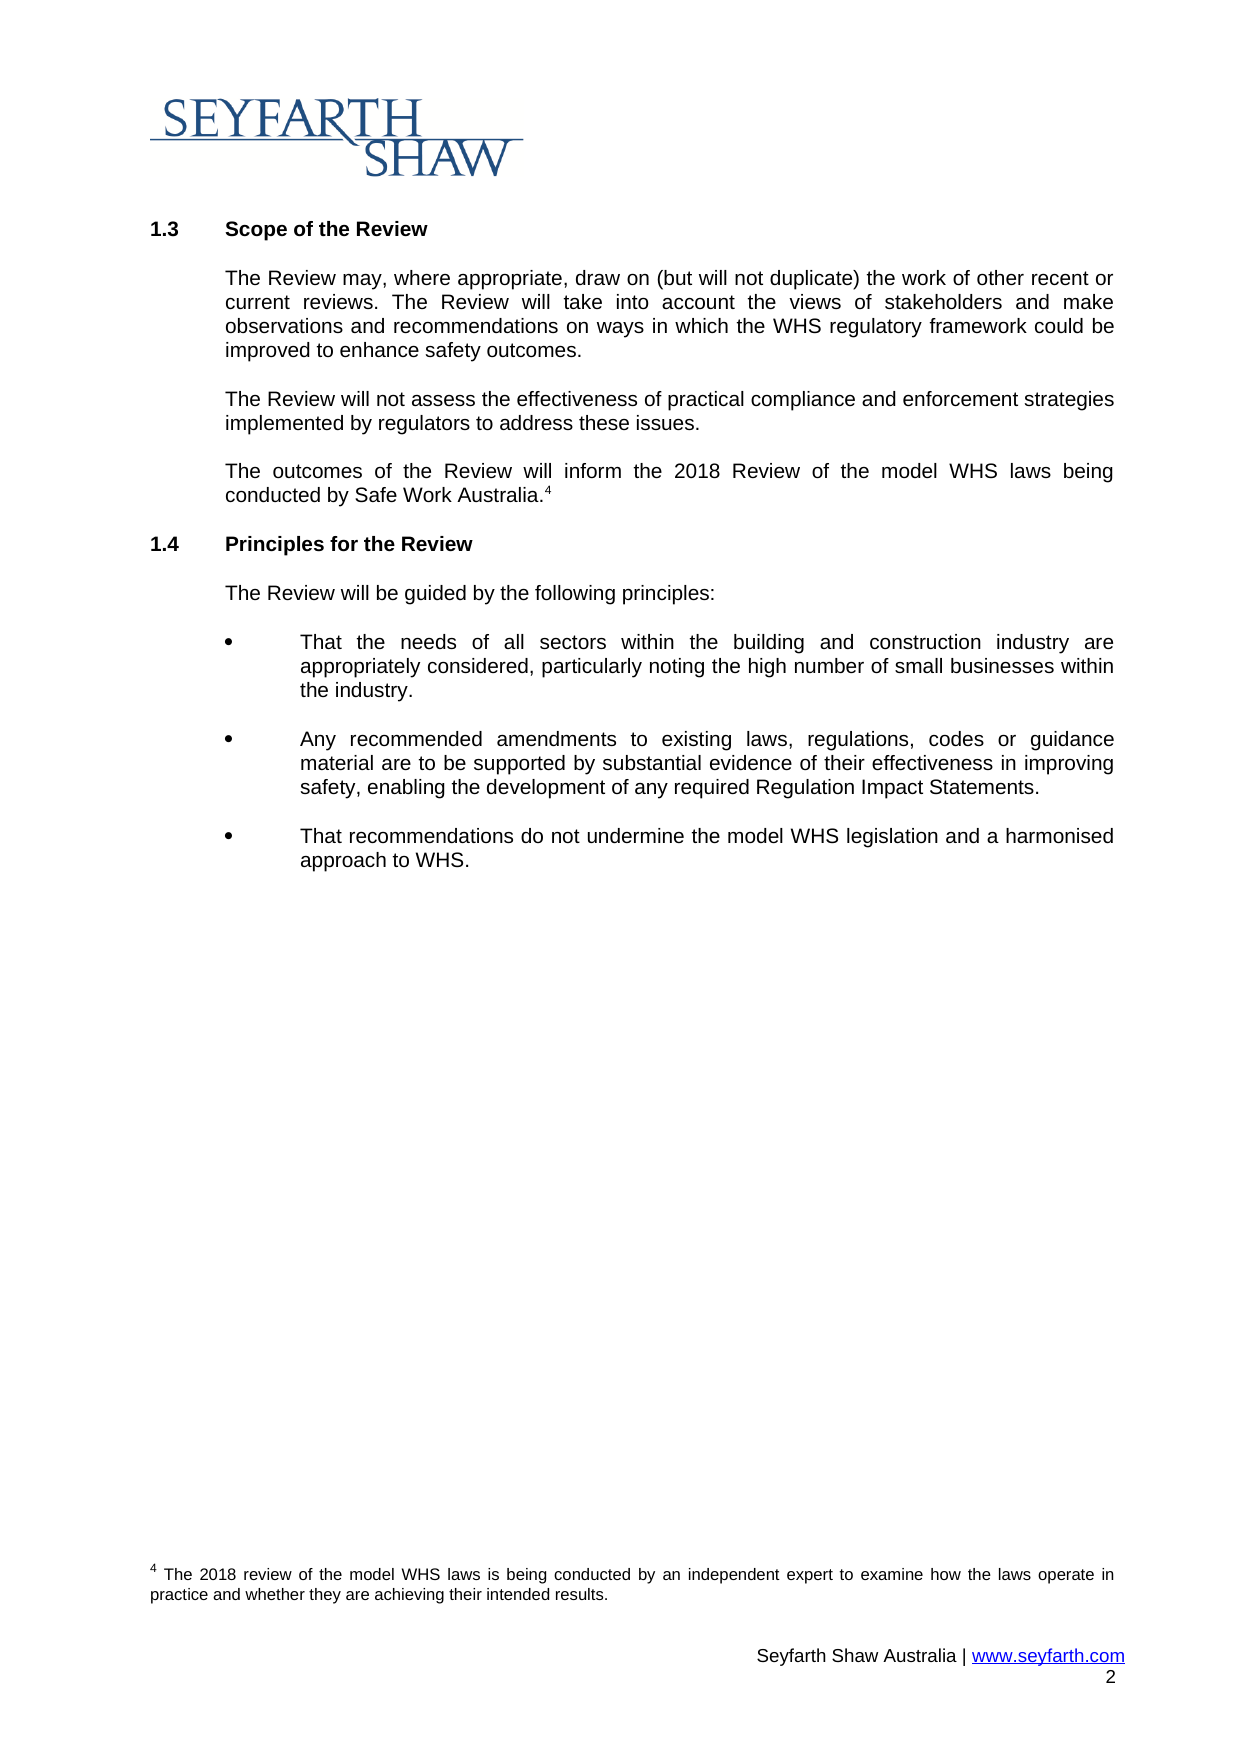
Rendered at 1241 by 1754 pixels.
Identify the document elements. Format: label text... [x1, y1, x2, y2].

subtitle 1.4 Principles for the Review [150, 532, 1116, 556]
subtitle 1.3 Scope of the Review [150, 150, 1116, 241]
text Any recommended amendments to existing laws, regulations, codes or guidance material are to be supported by substantial evidence of their effectiveness in improving safety, enabling the development of any required Regulation Impact Statements. [225, 727, 1116, 799]
text The Review will not assess the effectiveness of practical compliance and enforcement strategies implemented by regulators to address these issues. [225, 386, 1116, 434]
text That the needs of all sectors within the building and construction industry are appropriately considered, particularly noting the high number of small businesses within the industry. [225, 630, 1116, 702]
picture [150, 98, 524, 150]
text The Review will be guided by the following principles: [225, 581, 1116, 605]
text The outcomes of the Review will inform the 2018 Review of the model WHS laws being conducted by Safe Work Australia. [225, 459, 1116, 507]
text The Review may, where appropriate, draw on (but will not duplicate) the work of other recent or current reviews. The Review will take into account the views of stakeholders and make observations and recommendations on ways in which the WHS regulatory framework could be improved to enhance safety outcomes. [225, 266, 1116, 361]
text That recommendations do not undermine the model WHS legislation and a harmonised approach to WHS. [225, 824, 1116, 872]
